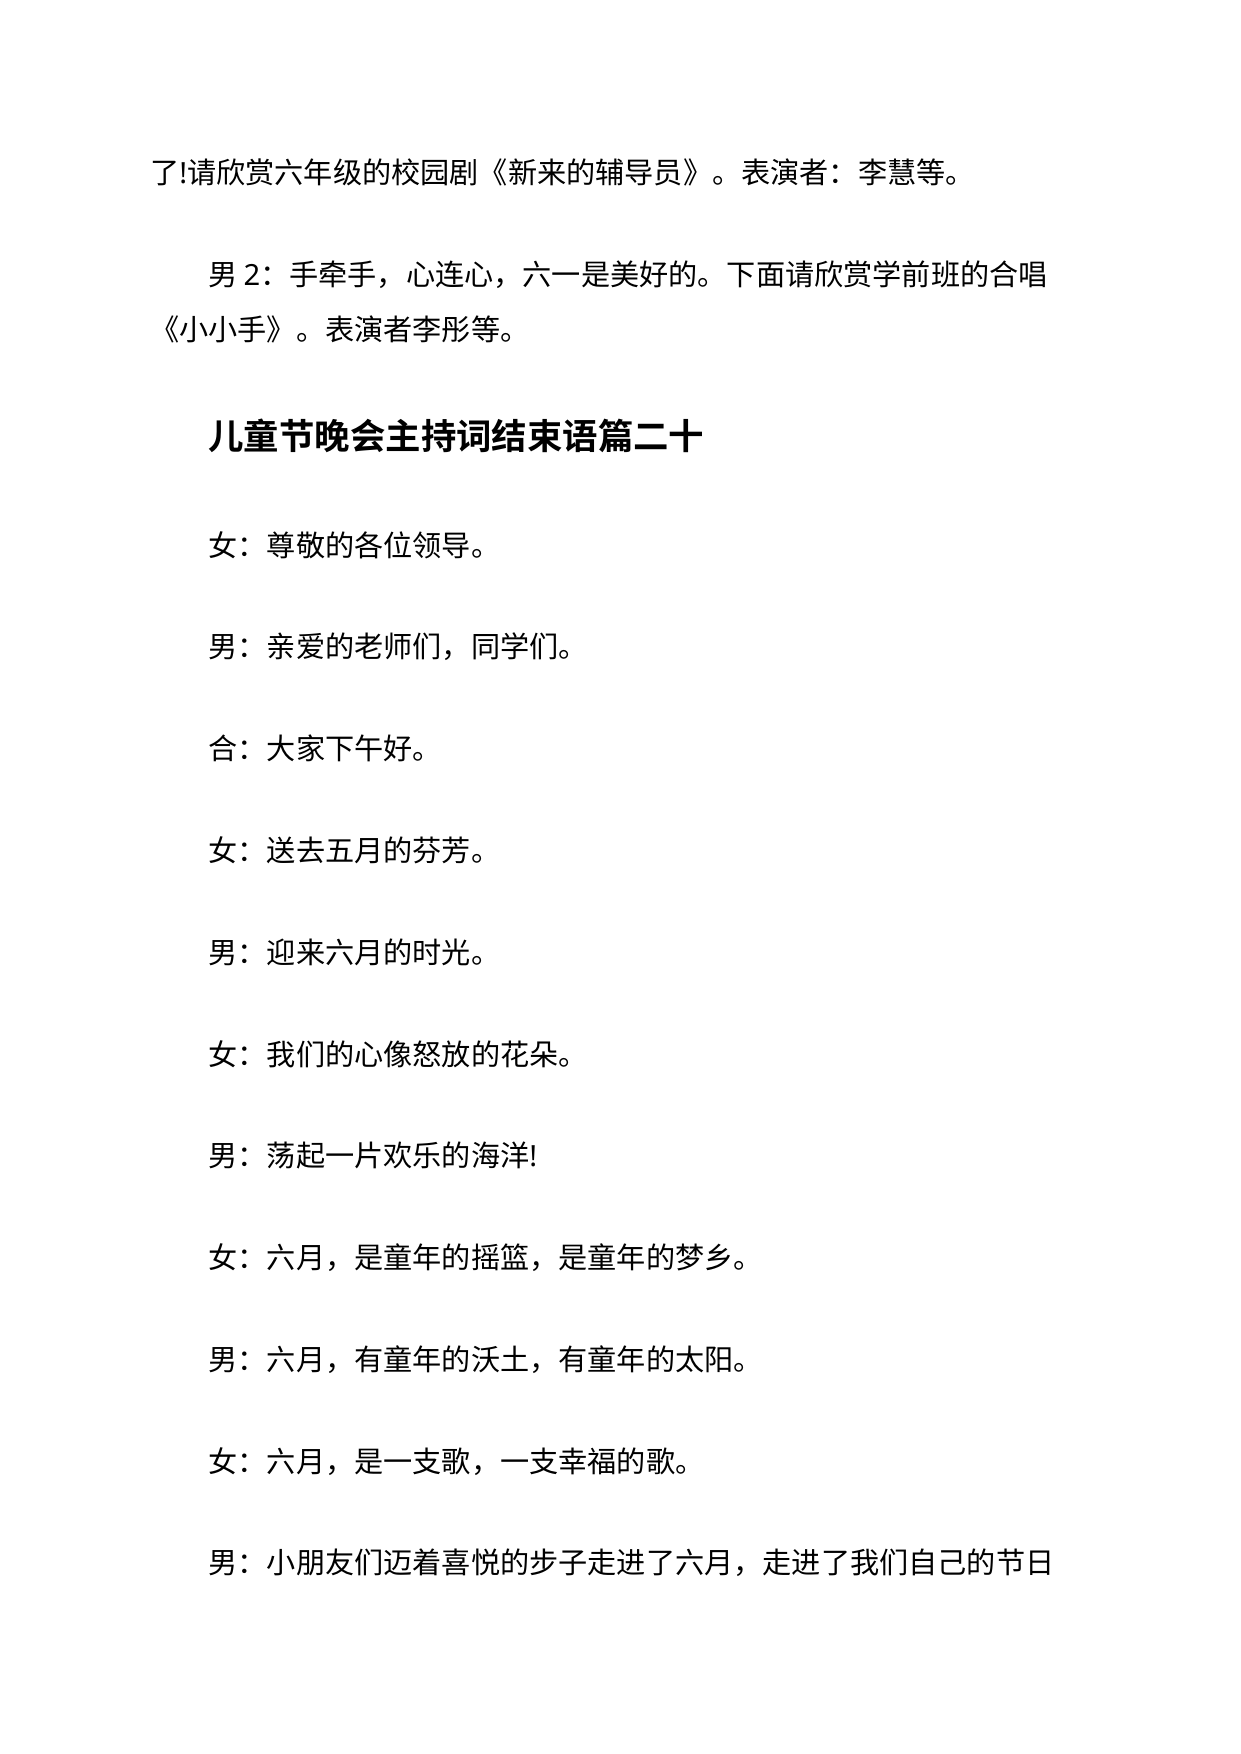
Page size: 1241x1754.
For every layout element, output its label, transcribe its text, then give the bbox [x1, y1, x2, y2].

text 女：我们的心像怒放的花朵。 [150, 1031, 1090, 1073]
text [150, 1540, 1090, 1582]
text 男：亲爱的老师们，同学们。 [150, 624, 1090, 666]
text 女：送去五月的芬芳。 [150, 827, 1090, 870]
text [150, 150, 1090, 192]
text 合：大家下午好。 [150, 726, 1090, 768]
text 儿童节晚会主持词结束语篇二十 [150, 409, 1090, 460]
text 女：六月，是一支歌，一支幸福的歌。 [150, 1438, 1090, 1481]
text 男：迎来六月的时光。 [150, 929, 1090, 972]
text 男：六月，有童年的沃土，有童年的太阳。 [150, 1337, 1090, 1379]
text 男2：手牵手，心连心，六一是美好的。下面请欣赏学前班的合唱《小小手》。表演者李彤等。 [150, 252, 1090, 349]
text 女：六月，是童年的摇篮，是童年的梦乡。 [150, 1235, 1090, 1277]
text 女：尊敬的各位领导。 [150, 522, 1090, 564]
text 男：荡起一片欢乐的海洋! [150, 1133, 1090, 1175]
